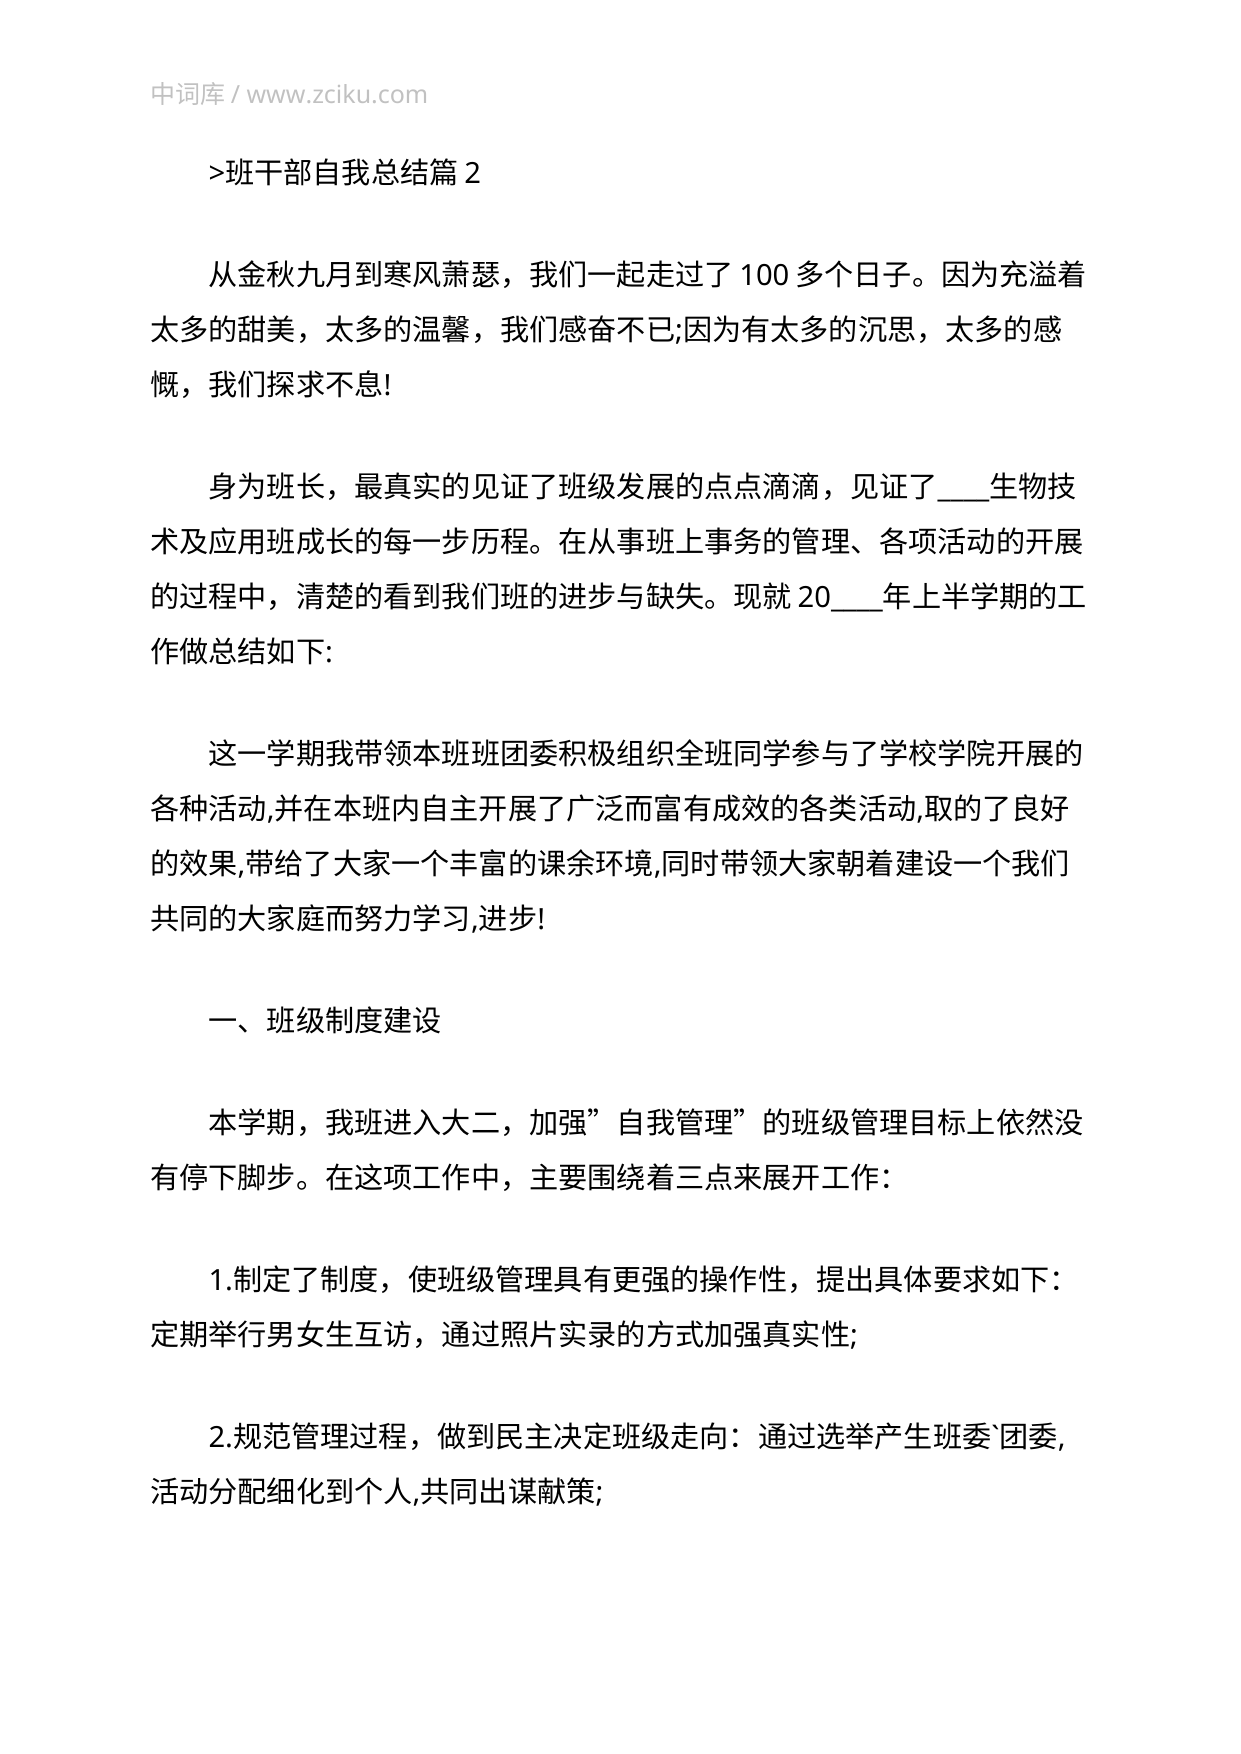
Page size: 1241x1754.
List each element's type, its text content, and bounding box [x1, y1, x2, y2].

text 身为班长，最真实的见证了班级发展的点点滴滴，见证了____生物技术及应用班成长的每一步历程。在从事班上事务的管理、各项活动的开展的过程中，清楚的看到我们班的进步与缺失。现就20____年上半学期的工作做总结如下: [150, 464, 1090, 671]
text 这一学期我带领本班班团委积极组织全班同学参与了学校学院开展的各种活动,并在本班内自主开展了广泛而富有成效的各类活动,取的了良好的效果,带给了大家一个丰富的课余环境,同时带领大家朝着建设一个我们共同的大家庭而努力学习,进步! [150, 731, 1090, 938]
text 一、班级制度建设 [150, 998, 1090, 1040]
text 本学期，我班进入大二，加强”自我管理”的班级管理目标上依然没有停下脚步。在这项工作中，主要围绕着三点来展开工作： [150, 1099, 1090, 1197]
text 从金秋九月到寒风萧瑟，我们一起走过了100多个日子。因为充溢着太多的甜美，太多的温馨，我们感奋不已;因为有太多的沉思，太多的感慨，我们探求不息! [150, 252, 1090, 404]
text 1.制定了制度，使班级管理具有更强的操作性，提出具体要求如下：定期举行男女生互访，通过照片实录的方式加强真实性; [150, 1256, 1090, 1353]
text 2.规范管理过程，做到民主决定班级走向：通过选举产生班委`团委,活动分配细化到个人,共同出谋献策; [150, 1413, 1090, 1511]
text >班干部自我总结篇2 [150, 150, 1090, 192]
